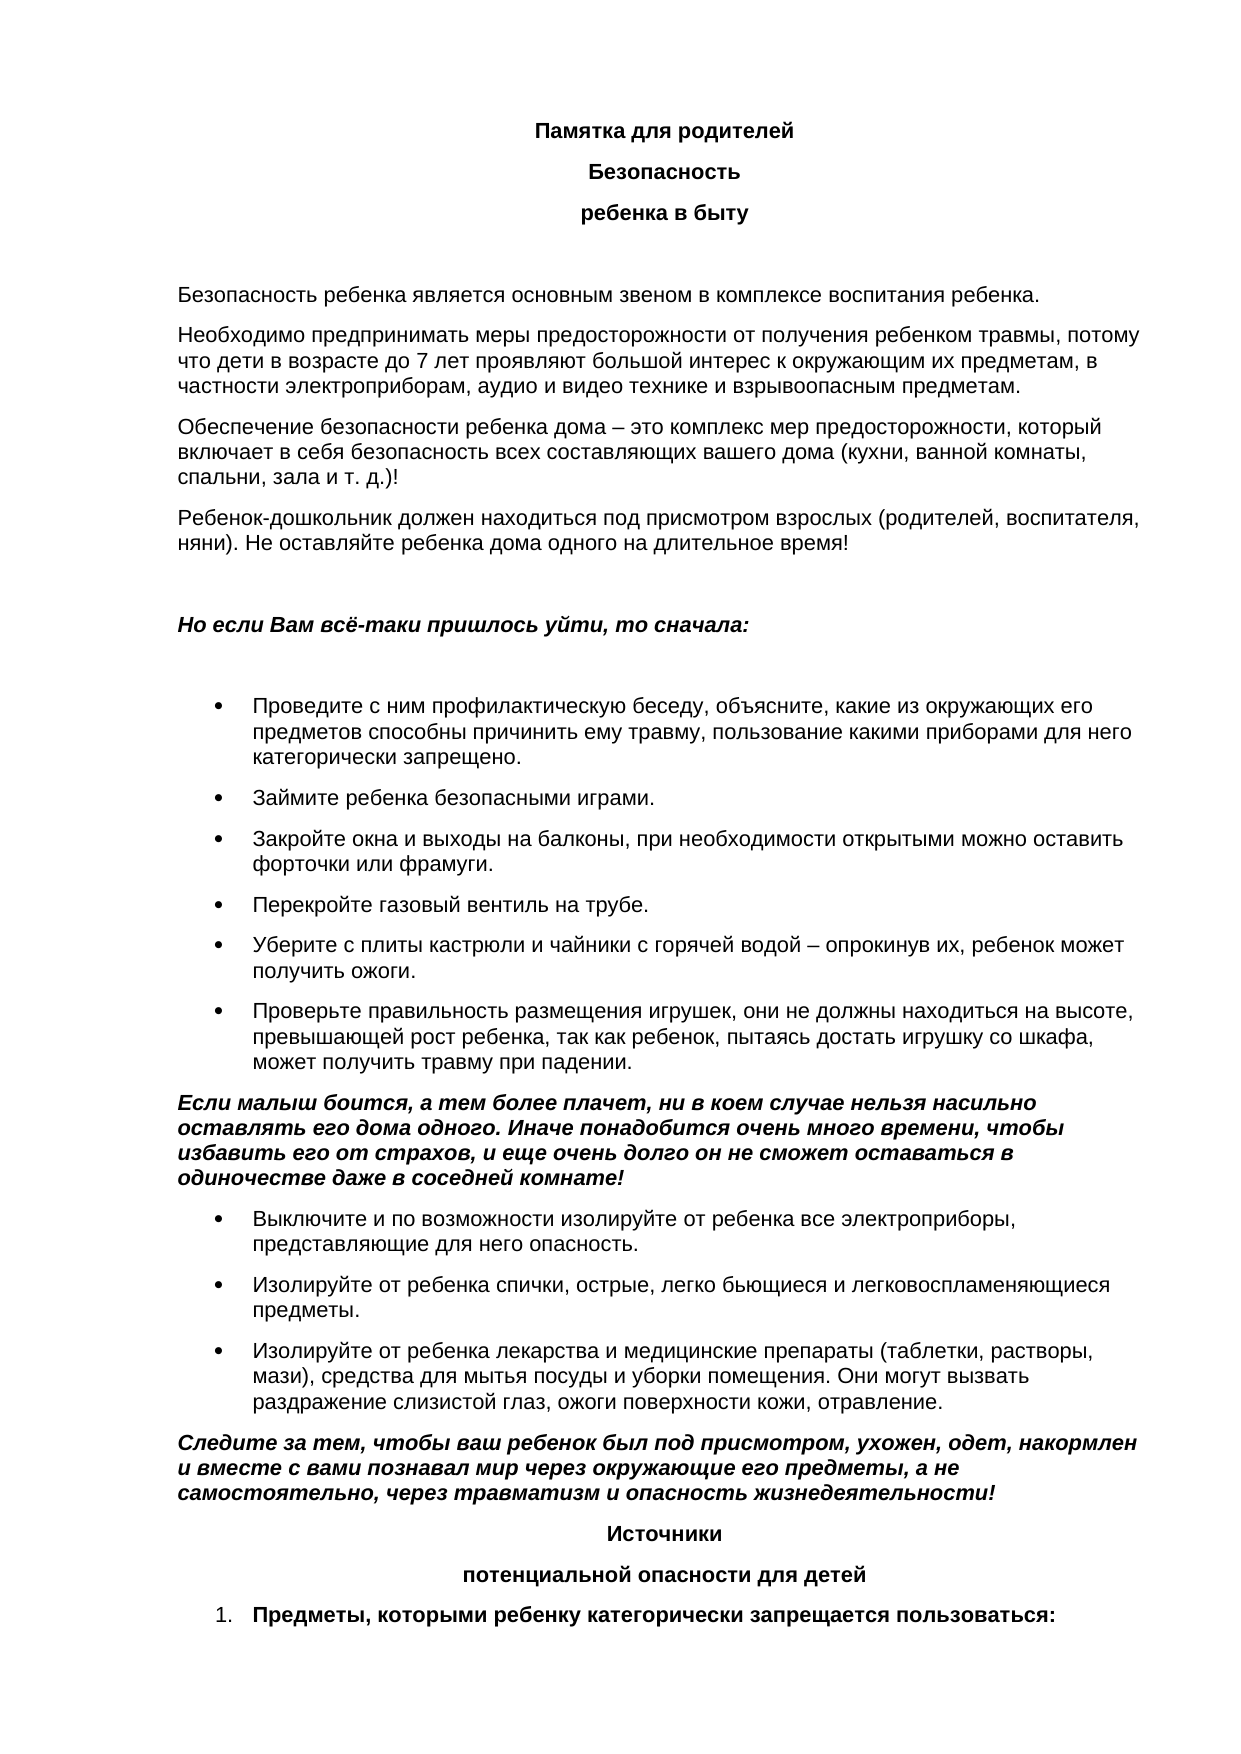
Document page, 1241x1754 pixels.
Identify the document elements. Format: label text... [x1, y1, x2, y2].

list Проведите с ним профилактическую беседу, объясните, какие из окружающих его предметов способны причинить ему травму, пользование какими приборами для него категорически запрещено. [215, 693, 1152, 769]
text Следите за тем, чтобы ваш ребенок был под присмотром, ухожен, одет, накормлен и вместе с вами познавал мир через окружающие его предметы, а не самостоятельно, через травматизм и опасность жизнедеятельности! [177, 1429, 1152, 1505]
list Закройте окна и выходы на балконы, при необходимости открытыми можно оставить форточки или фрамуги. [215, 825, 1152, 876]
text Памятка для родителей [177, 118, 1152, 143]
list Уберите с плиты кастрюли и чайники с горячей водой – опрокинув их, ребенок может получить ожоги. [215, 932, 1152, 983]
text ребенка в быту [177, 200, 1152, 225]
text Обеспечение безопасности ребенка дома – это комплекс мер предосторожности, который включает в себя безопасность всех составляющих вашего дома (кухни, ванной комнаты, спальни, зала и т. д.)! [177, 413, 1152, 489]
list Изолируйте от ребенка лекарства и медицинские препараты (таблетки, растворы, мази), средства для мытья посуды и уборки помещения. Они могут вызвать раздражение слизистой глаз, ожоги поверхности кожи, отравление. [215, 1338, 1152, 1414]
list Проверьте правильность размещения игрушек, они не должны находиться на высоте, превышающей рост ребенка, так как ребенок, пытаясь достать игрушку со шкафа, может получить травму при падении. [215, 998, 1152, 1074]
text Источники [177, 1521, 1152, 1546]
text Но если Вам всё-таки пришлось уйти, то сначала: [177, 612, 1152, 637]
text Необходимо предпринимать меры предосторожности от получения ребенком травмы, потому что дети в возрасте до 7 лет проявляют большой интерес к окружающим их предметам, в частности электроприборам, аудио и видео технике и взрывоопасным предметам. [177, 322, 1152, 398]
text Безопасность [177, 159, 1152, 184]
list Перекройте газовый вентиль на трубе. [215, 891, 1152, 917]
list Предметы, которыми ребенку категорически запрещается пользоваться: [215, 1602, 1152, 1627]
text Безопасность ребенка является основным звеном в комплексе воспитания ребенка. [177, 281, 1152, 307]
text Ребенок-дошкольник должен находиться под присмотром взрослых (родителей, воспитателя, няни). Не оставляйте ребенка дома одного на длительное время! [177, 505, 1152, 555]
text Если малыш боится, а тем более плачет, ни в коем случае нельзя насильно оставлять его дома одного. Иначе понадобится очень много времени, чтобы избавить его от страхов, и еще очень долго он не сможет оставаться в одиночестве даже в соседней комнате! [177, 1089, 1152, 1190]
text потенциальной опасности для детей [177, 1561, 1152, 1587]
list Выключите и по возможности изолируйте от ребенка все электроприборы, представляющие для него опасность. [215, 1206, 1152, 1256]
list Займите ребенка безопасными играми. [215, 784, 1152, 810]
list Изолируйте от ребенка спички, острые, легко бьющиеся и легковоспламеняющиеся предметы. [215, 1272, 1152, 1322]
